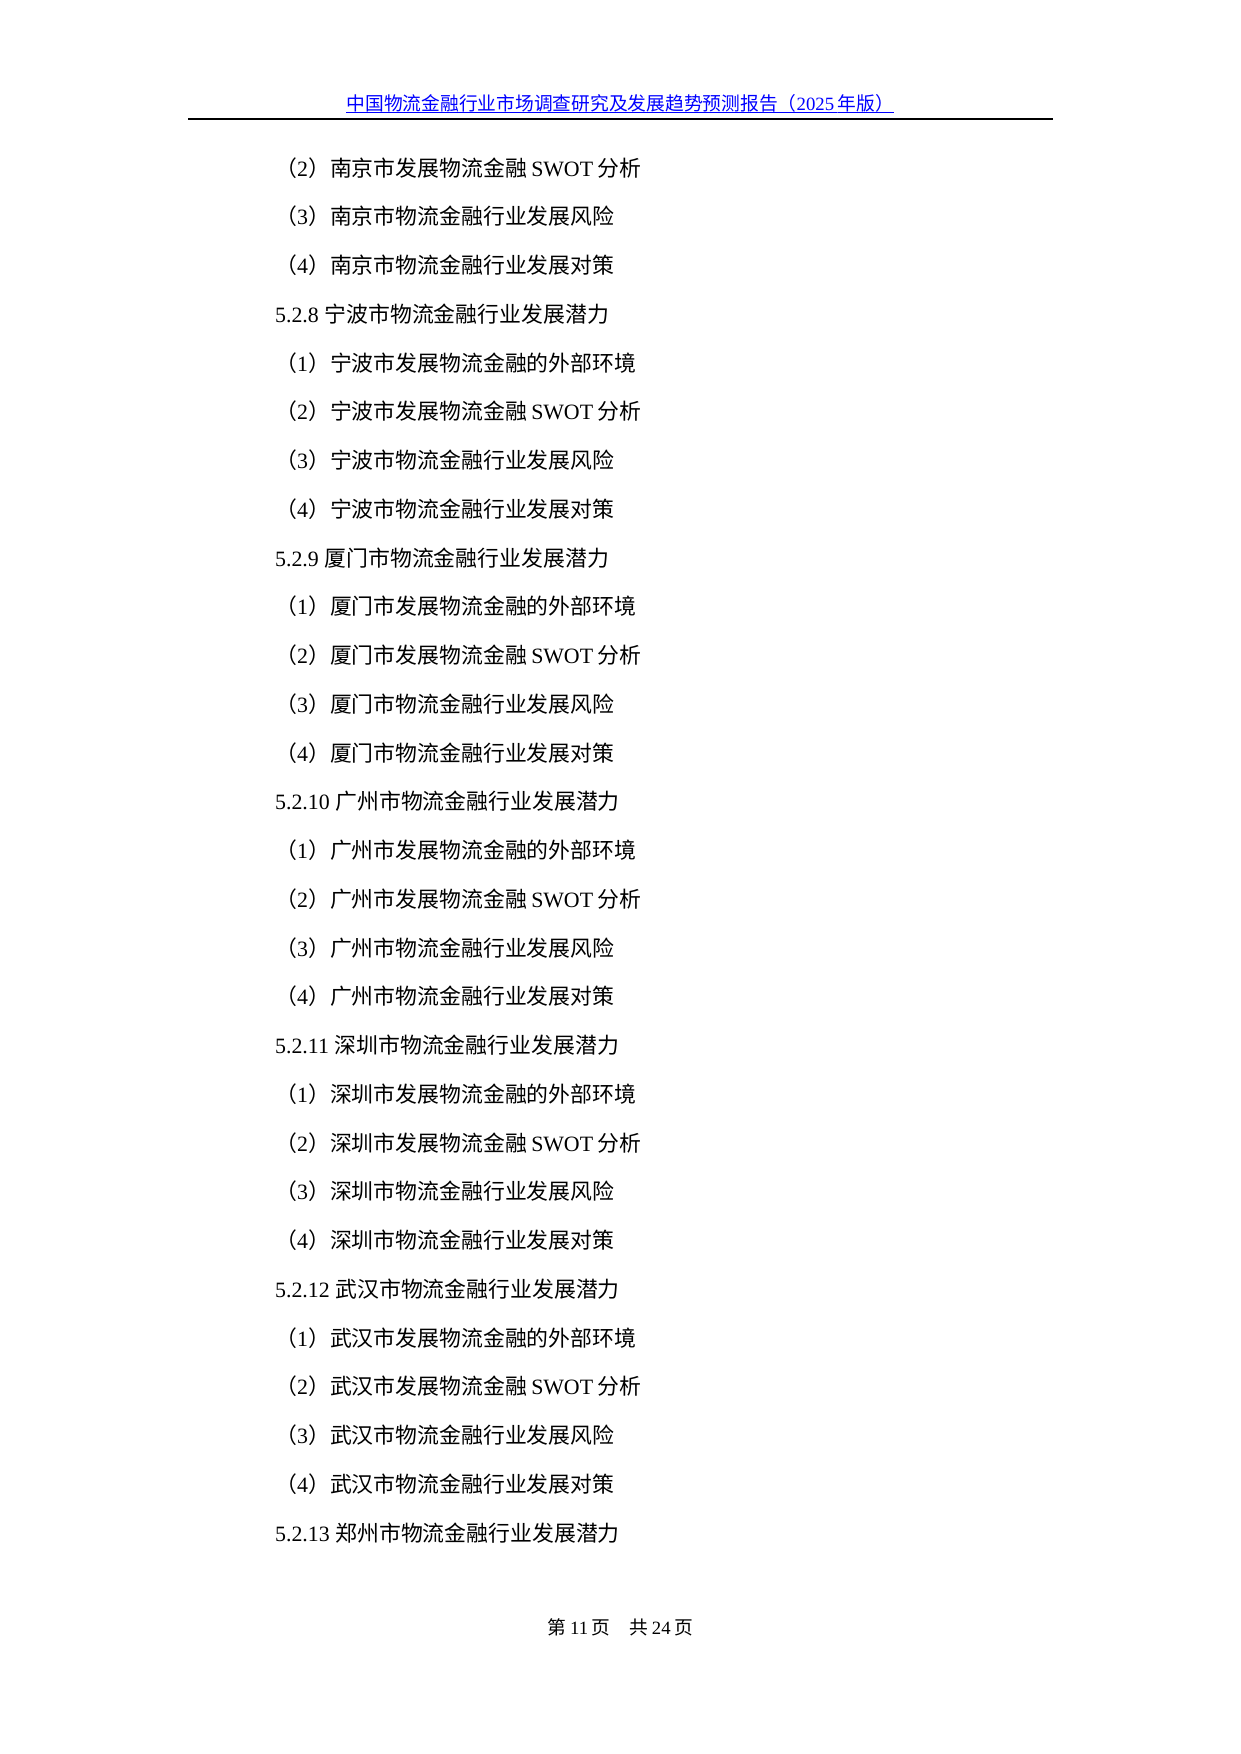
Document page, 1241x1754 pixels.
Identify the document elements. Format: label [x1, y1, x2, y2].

text [187, 150, 1053, 1548]
